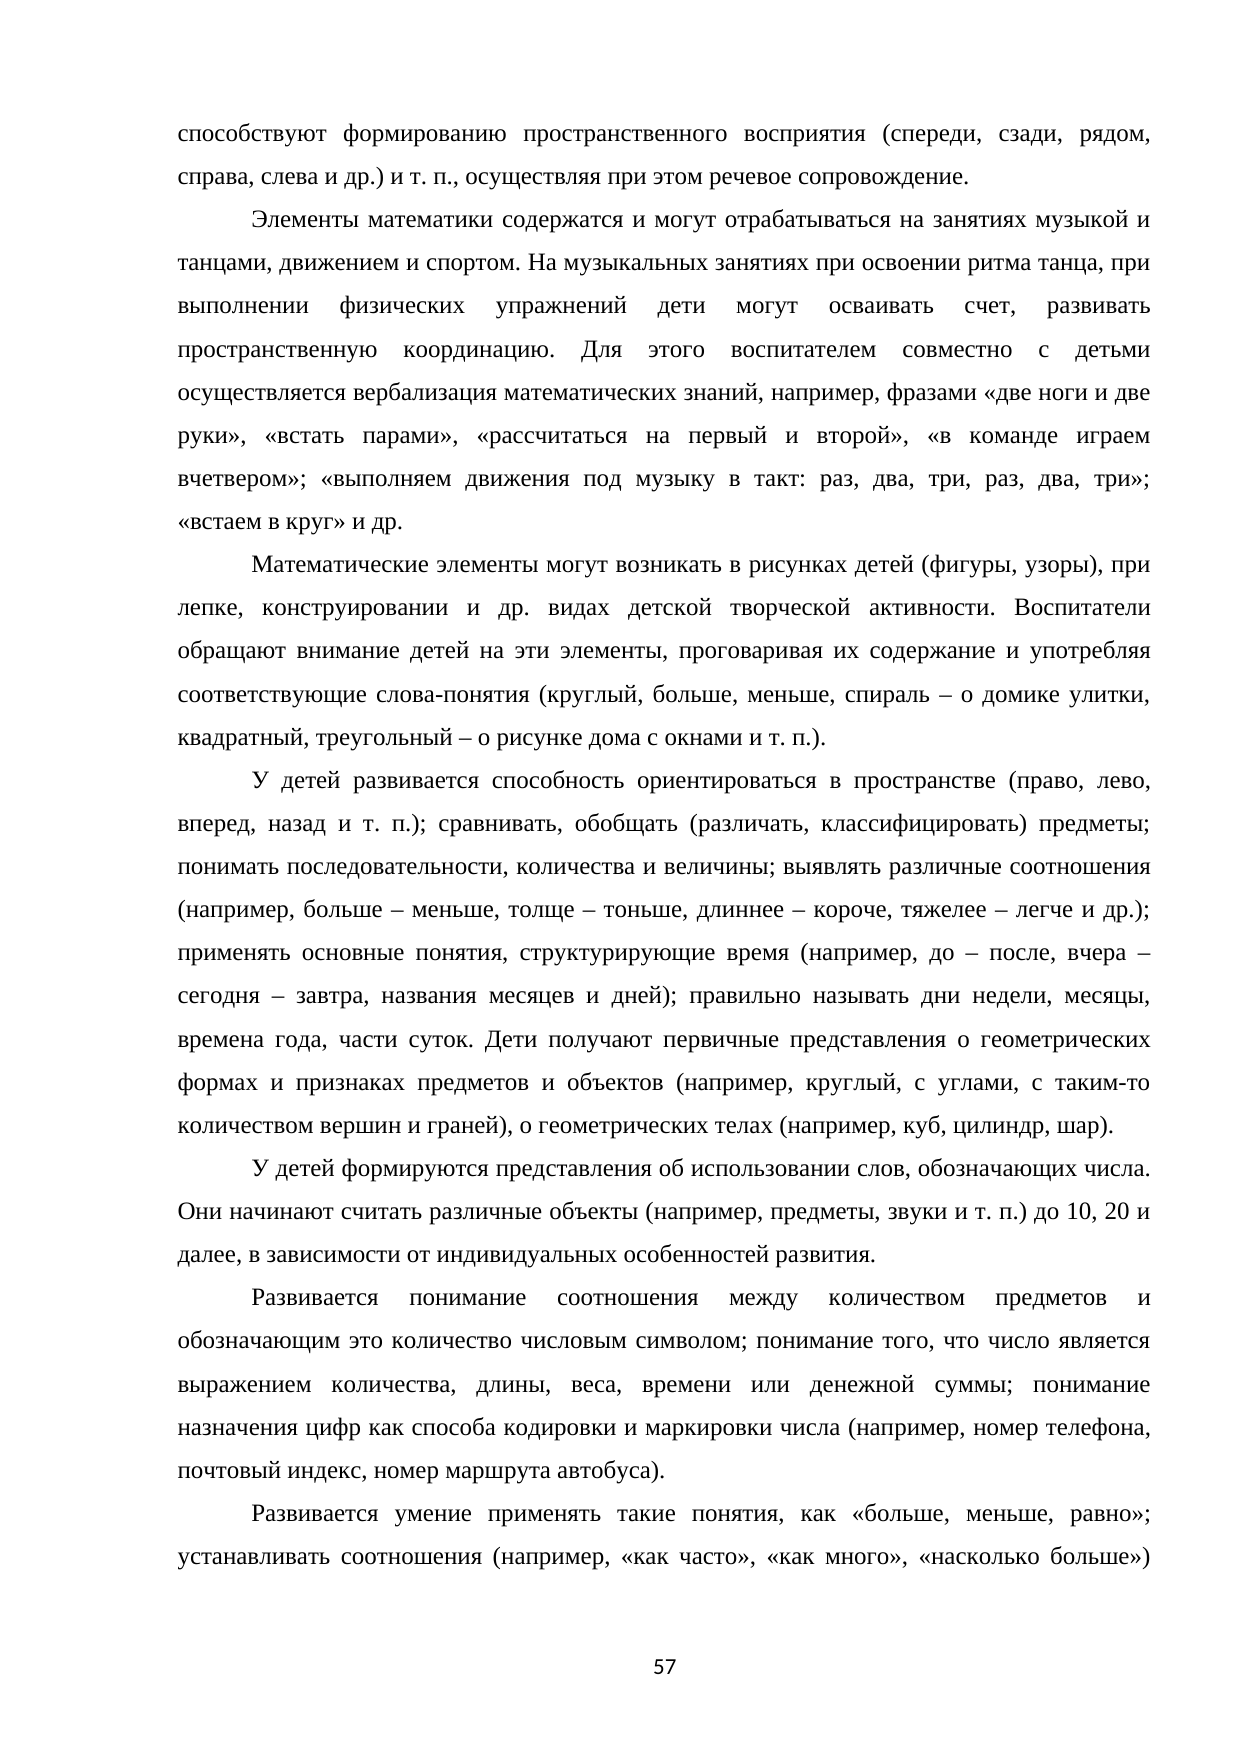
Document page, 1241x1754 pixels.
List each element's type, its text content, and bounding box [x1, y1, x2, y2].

text Развивается понимание соотношения между количеством предметов и обозначающим это количество числовым символом; понимание того, что число является выражением количества, длины, веса, времени или денежной суммы; понимание назначения цифр как способа кодировки и маркировки числа (например, номер телефона, почтовый индекс, номер маршрута автобуса). [177, 1282, 1152, 1484]
text Математические элементы могут возникать в рисунках детей (фигуры, узоры), при лепке, конструировании и др. видах детской творческой активности. Воспитатели обращают внимание детей на эти элементы, проговаривая их содержание и употребляя соответствующие слова-понятия (круглый, больше, меньше, спираль – о домике улитки, квадратный, треугольный – о рисунке дома с окнами и т. п.). [177, 549, 1152, 751]
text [177, 118, 1152, 190]
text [177, 1498, 1152, 1570]
text У детей развивается способность ориентироваться в пространстве (право, лево, вперед, назад и т. п.); сравнивать, обобщать (различать, классифицировать) предметы; понимать последовательности, количества и величины; выявлять различные соотношения (например, больше – меньше, толще – тоньше, длиннее – короче, тяжелее – легче и др.); применять основные понятия, структурирующие время (например, до – после, вчера – сегодня – завтра, названия месяцев и дней); правильно называть дни недели, месяцы, времена года, части суток. Дети получают первичные представления о геометрических формах и признаках предметов и объектов (например, круглый, с углами, с таким-то количеством вершин и граней), о геометрических телах (например, куб, цилиндр, шар). [177, 765, 1152, 1139]
text У детей формируются представления об использовании слов, обозначающих числа. Они начинают считать различные объекты (например, предметы, звуки и т. п.) до 10, 20 и далее, в зависимости от индивидуальных особенностей развития. [177, 1153, 1152, 1268]
text Элементы математики содержатся и могут отрабатываться на занятиях музыкой и танцами, движением и спортом. На музыкальных занятиях при освоении ритма танца, при выполнении физических упражнений дети могут осваивать счет, развивать пространственную координацию. Для этого воспитателем совместно с детьми осуществляется вербализация математических знаний, например, фразами «две ноги и две руки», «встать парами», «рассчитаться на первый и второй», «в команде играем вчетвером»; «выполняем движения под музыку в такт: раз, два, три, раз, два, три»; «встаем в круг» и др. [177, 204, 1152, 535]
